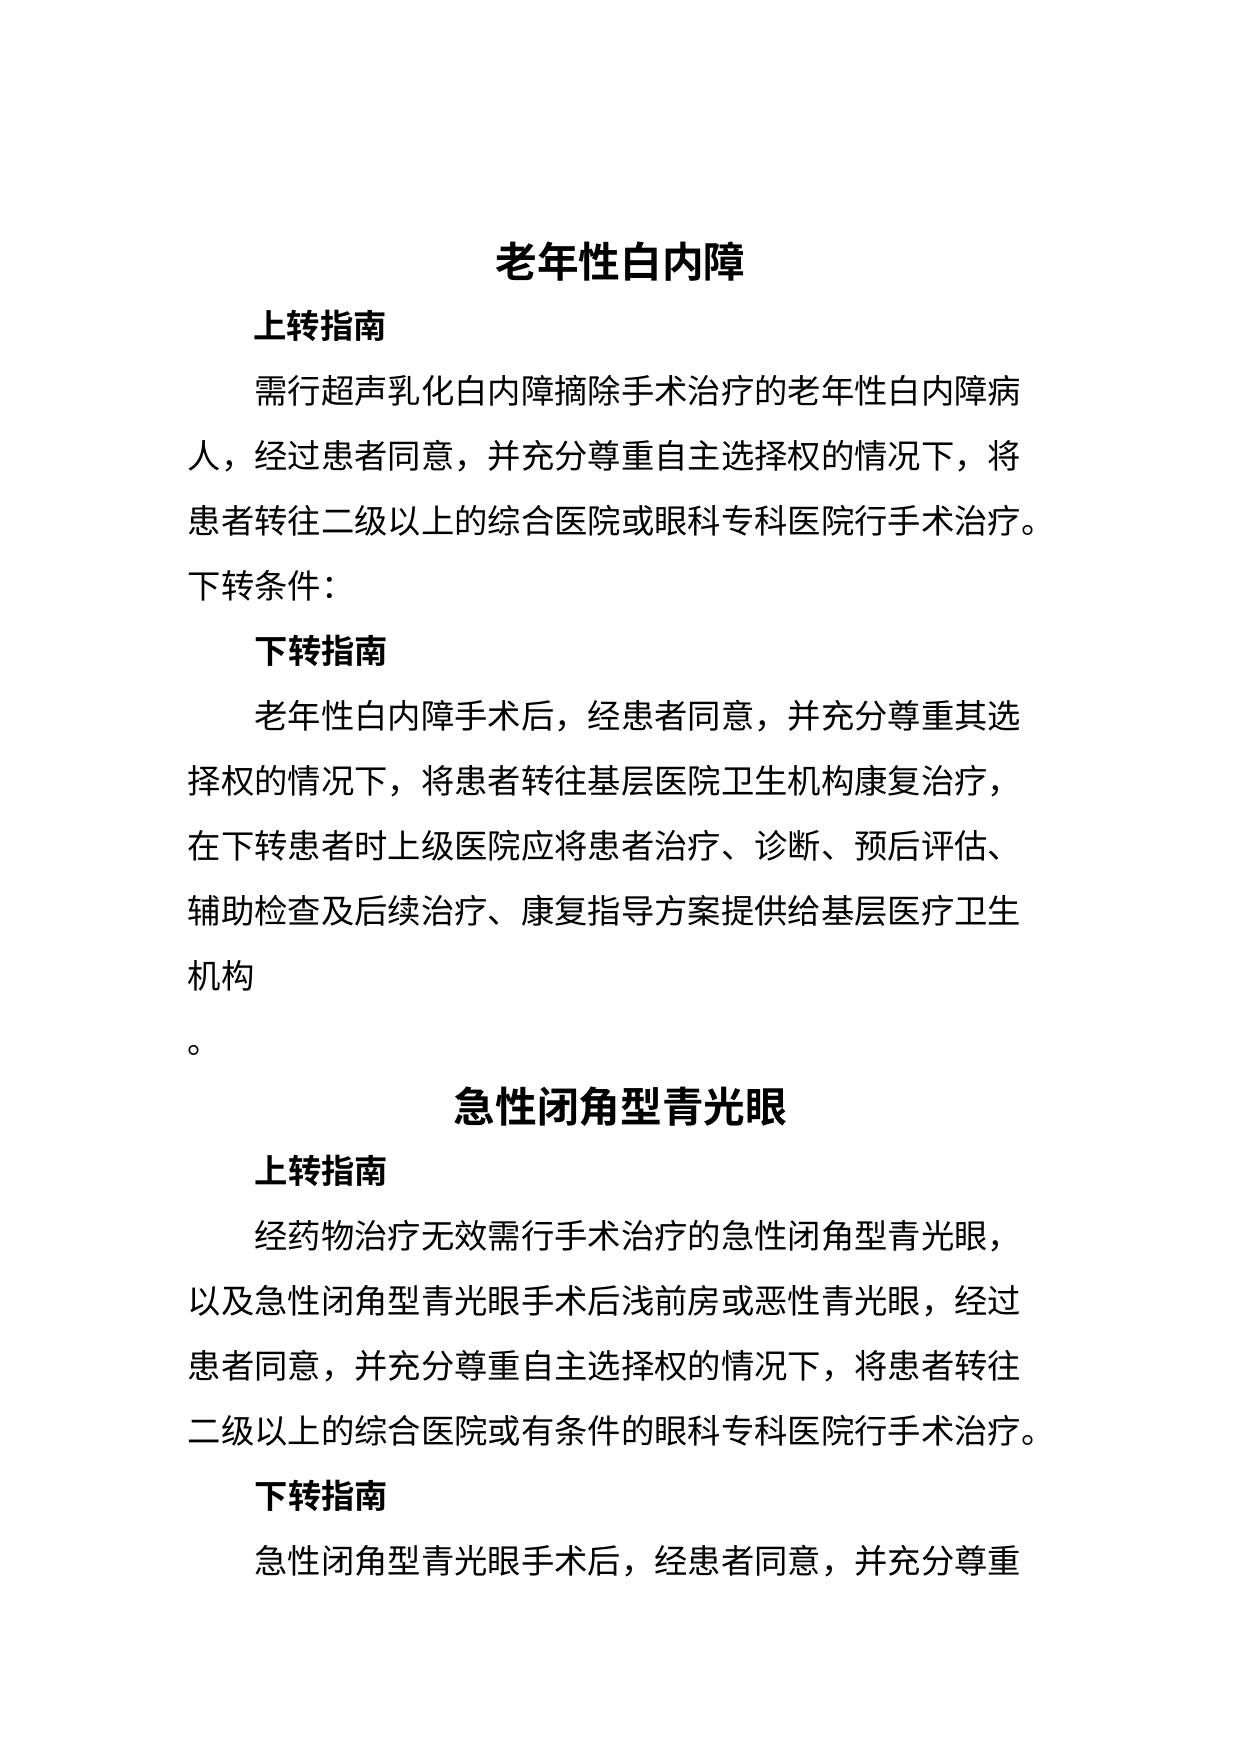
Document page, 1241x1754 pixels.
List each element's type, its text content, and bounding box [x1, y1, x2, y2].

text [187, 1527, 1053, 1592]
text 老年性白内障 [187, 227, 1053, 292]
text 经药物治疗无效需行手术治疗的急性闭角型青光眼，以及急性闭角型青光眼手术后浅前房或恶性青光眼，经过患者同意，并充分尊重自主选择权的情况下，将患者转往二级以上的综合医院或有条件的眼科专科医院行手术治疗。 [187, 1202, 1053, 1462]
text 下转指南 [187, 617, 1053, 682]
text 需行超声乳化白内障摘除手术治疗的老年性白内障病人，经过患者同意，并充分尊重自主选择权的情况下，将患者转往二级以上的综合医院或眼科专科医院行手术治疗。下转条件： [187, 357, 1053, 617]
text 。 [187, 1007, 1053, 1072]
text 下转指南 [187, 1462, 1053, 1527]
text 老年性白内障手术后，经患者同意，并充分尊重其选择权的情况下，将患者转往基层医院卫生机构康复治疗，在下转患者时上级医院应将患者治疗、诊断、预后评估、辅助检查及后续治疗、康复指导方案提供给基层医疗卫生机构 [187, 682, 1053, 1007]
text 上转指南 [187, 292, 1053, 357]
text 上转指南 [187, 1137, 1053, 1202]
text 急性闭角型青光眼 [187, 1072, 1053, 1137]
